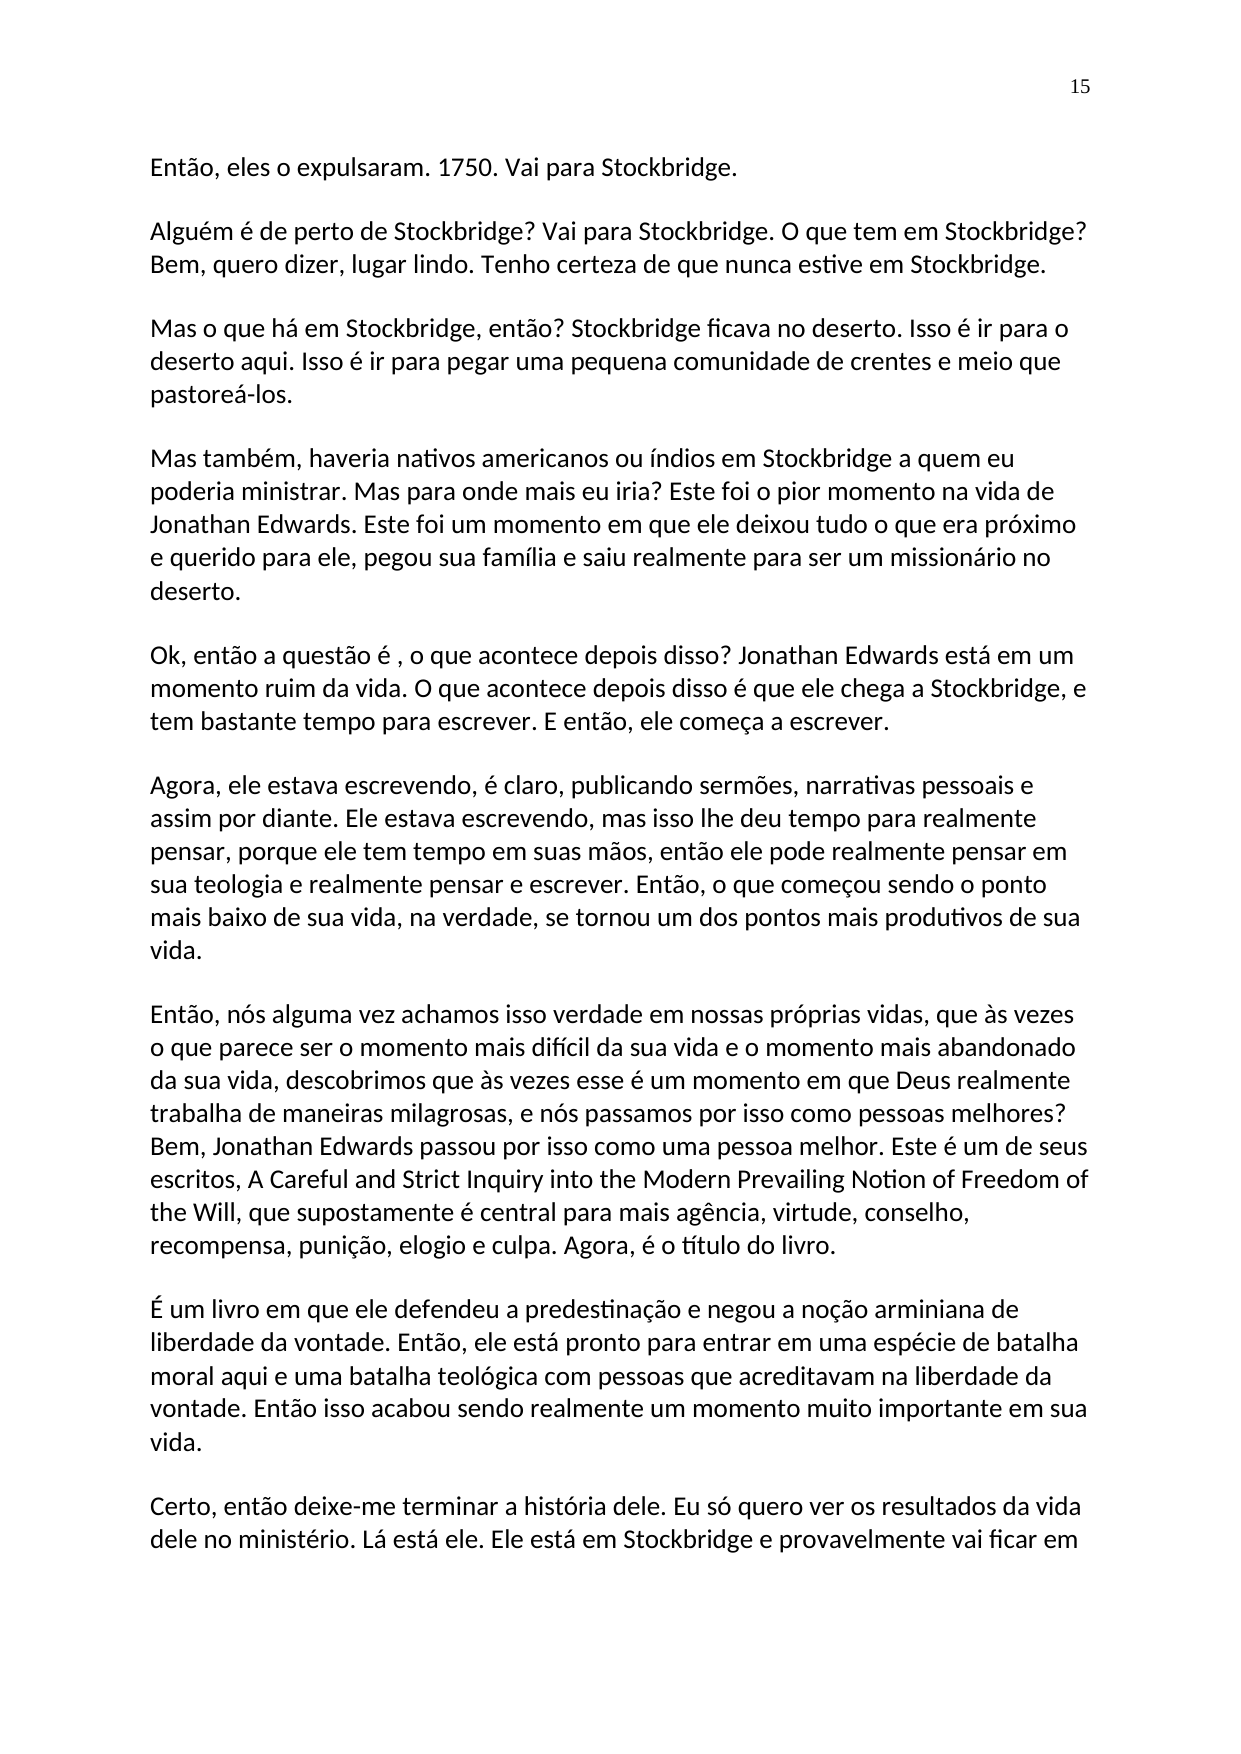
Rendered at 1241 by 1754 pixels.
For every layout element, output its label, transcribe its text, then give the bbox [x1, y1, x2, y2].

text Então, nós alguma vez achamos isso verdade em nossas próprias vidas, que às vezes o que parece ser o momento mais difícil da sua vida e o momento mais abandonado da sua vida, descobrimos que às vezes esse é um momento em que Deus realmente trabalha de maneiras milagrosas, e nós passamos por isso como pessoas melhores? Bem, Jonathan Edwards passou por isso como uma pessoa melhor. Este é um de seus escritos, A Careful and Strict Inquiry into the Modern Prevailing Notion of Freedom of the Will, que supostamente é central para mais agência, virtude, conselho, recompensa, punição, elogio e culpa. Agora, é o título do livro. [150, 997, 1090, 1261]
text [150, 1489, 1090, 1555]
text É um livro em que ele defendeu a predestinação e negou a noção arminiana de liberdade da vontade. Então, ele está pronto para entrar em uma espécie de batalha moral aqui e uma batalha teológica com pessoas que acreditavam na liberdade da vontade. Então isso acabou sendo realmente um momento muito importante em sua vida. [150, 1293, 1090, 1458]
text Ok, então a questão é , o que acontece depois disso? Jonathan Edwards está em um momento ruim da vida. O que acontece depois disso é que ele chega a Stockbridge, e tem bastante tempo para escrever. E então, ele começa a escrever. [150, 638, 1090, 737]
text Então, eles o expulsaram. 1750. Vai para Stockbridge. [150, 150, 1090, 183]
text Mas também, haveria nativos americanos ou índios em Stockbridge a quem eu poderia ministrar. Mas para onde mais eu iria? Este foi o pior momento na vida de Jonathan Edwards. Este foi um momento em que ele deixou tudo o que era próximo e querido para ele, pegou sua família e saiu realmente para ser um missionário no deserto. [150, 442, 1090, 607]
text Agora, ele estava escrevendo, é claro, publicando sermões, narrativas pessoais e assim por diante. Ele estava escrevendo, mas isso lhe deu tempo para realmente pensar, porque ele tem tempo em suas mãos, então ele pode realmente pensar em sua teologia e realmente pensar e escrever. Então, o que começou sendo o ponto mais baixo de sua vida, na verdade, se tornou um dos pontos mais produtivos de sua vida. [150, 768, 1090, 966]
text Alguém é de perto de Stockbridge? Vai para Stockbridge. O que tem em Stockbridge? Bem, quero dizer, lugar lindo. Tenho certeza de que nunca estive em Stockbridge. [150, 214, 1090, 280]
text Mas o que há em Stockbridge, então? Stockbridge ficava no deserto. Isso é ir para o deserto aqui. Isso é ir para pegar uma pequena comunidade de crentes e meio que pastoreá-los. [150, 311, 1090, 410]
